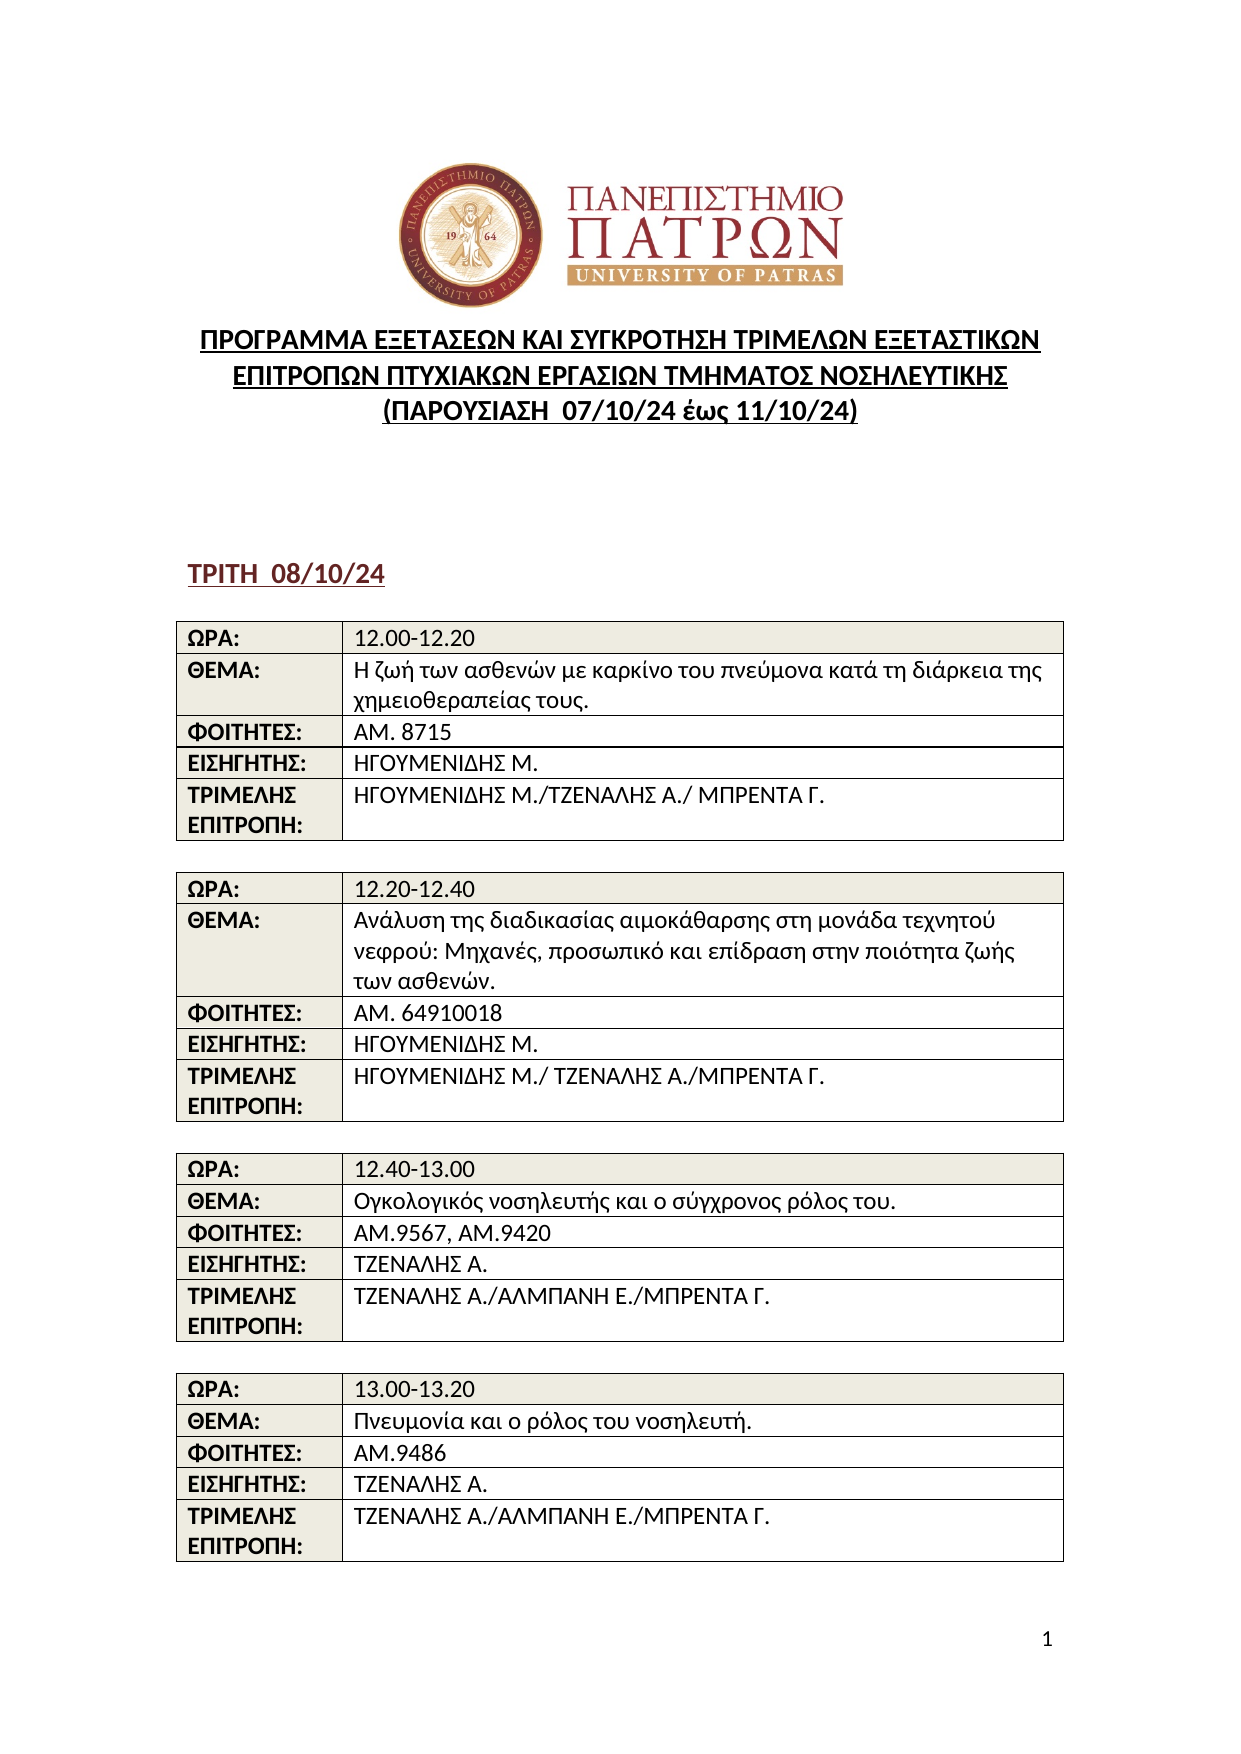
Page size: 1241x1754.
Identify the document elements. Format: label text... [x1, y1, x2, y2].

table_cell ΕΙΣΗΓΗΤΗΣ: [177, 748, 342, 778]
table_cell ΤΡΙΜΕΛΗΣ ΕΠΙΤΡΟΠΗ: [177, 779, 342, 840]
text ΠΡΟΓΡΑΜΜΑ ΕΞΕΤΑΣΕΩΝ ΚΑΙ ΣΥΓΚΡΟΤΗΣΗ ΤΡΙΜΕΛΩΝ ΕΞΕΤΑΣΤΙΚΩΝ ΕΠΙΤΡΟΠΩΝ ΠΤΥΧΙΑΚΩΝ ΕΡΓΑΣΙΩΝ ΤΜΗΜΑΤΟΣ ΝΟΣΗΛΕΥΤΙΚΗΣ [187, 321, 1053, 392]
table_cell ΘΕΜΑ: [177, 1405, 342, 1436]
table_header ΩΡΑ: [177, 873, 342, 903]
text (ΠΑΡΟΥΣΙΑΣΗ 07/10/24 έως 11/10/24) [187, 392, 1053, 428]
table_cell Ανάλυση της διαδικασίας αιμοκάθαρσης στη μονάδα τεχνητού νεφρού: Μηχανές, προσωπικό και επίδραση στην ποιότητα ζωής των ασθενών. [343, 904, 1063, 996]
text ΤΡΙΤΗ 08/10/24 [187, 555, 1053, 591]
table_header 12.40-13.00 [343, 1154, 1063, 1184]
table_cell ΤΡΙΜΕΛΗΣ ΕΠΙΤΡΟΠΗ: [177, 1500, 342, 1561]
table_cell ΤΖΕΝΑΛΗΣ Α./ΑΛΜΠΑΝΗ Ε./ΜΠΡΕΝΤΑ Γ. [343, 1500, 1063, 1561]
table_header ΩΡΑ: [177, 1374, 342, 1404]
table_cell ΑΜ.9486 [343, 1437, 1063, 1467]
table_cell Πνευμονία και ο ρόλος του νοσηλευτή. [343, 1405, 1063, 1436]
table_cell ΕΙΣΗΓΗΤΗΣ: [177, 1029, 342, 1059]
table_cell ΤΡΙΜΕΛΗΣ ΕΠΙΤΡΟΠΗ: [177, 1060, 342, 1121]
table_cell ΦΟΙΤΗΤΕΣ: [177, 716, 342, 746]
table_cell ΕΙΣΗΓΗΤΗΣ: [177, 1468, 342, 1499]
table_header ΩΡΑ: [177, 1154, 342, 1184]
table_cell ΘΕΜΑ: [177, 654, 342, 715]
table_cell ΤΖΕΝΑΛΗΣ Α. [343, 1248, 1063, 1279]
table_cell ΕΙΣΗΓΗΤΗΣ: [177, 1248, 342, 1279]
table_cell ΤΡΙΜΕΛΗΣ ΕΠΙΤΡΟΠΗ: [177, 1280, 342, 1341]
table_header ΩΡΑ: [177, 622, 342, 653]
table_cell ΦΟΙΤΗΤΕΣ: [177, 997, 342, 1027]
table_cell ΤΖΕΝΑΛΗΣ Α./ΑΛΜΠΑΝΗ Ε./ΜΠΡΕΝΤΑ Γ. [343, 1280, 1063, 1341]
table_cell ΘΕΜΑ: [177, 904, 342, 996]
table_header 12.00-12.20 [343, 622, 1063, 653]
table_header 12.20-12.40 [343, 873, 1063, 903]
table_cell ΗΓΟΥΜΕΝΙΔΗΣ Μ. [343, 748, 1063, 778]
table_cell ΦΟΙΤΗΤΕΣ: [177, 1437, 342, 1467]
table_cell ΗΓΟΥΜΕΝΙΔΗΣ Μ./ΤΖΕΝΑΛΗΣ Α./ ΜΠΡΕΝΤΑ Γ. [343, 779, 1063, 840]
table_cell ΗΓΟΥΜΕΝΙΔΗΣ Μ. [343, 1029, 1063, 1059]
table_cell ΦΟΙΤΗΤΕΣ: [177, 1217, 342, 1247]
table_cell ΑΜ.9567, ΑΜ.9420 [343, 1217, 1063, 1247]
table_cell ΘΕΜΑ: [177, 1185, 342, 1216]
table_header 13.00-13.20 [343, 1374, 1063, 1404]
table_cell ΤΖΕΝΑΛΗΣ Α. [343, 1468, 1063, 1499]
picture [385, 150, 855, 321]
table_cell ΑΜ. 8715 [343, 716, 1063, 746]
table_cell Η ζωή των ασθενών με καρκίνο του πνεύμονα κατά τη διάρκεια της χημειοθεραπείας τους. [343, 654, 1063, 715]
table_cell ΗΓΟΥΜΕΝΙΔΗΣ Μ./ ΤΖΕΝΑΛΗΣ Α./ΜΠΡΕΝΤΑ Γ. [343, 1060, 1063, 1121]
table_cell ΑΜ. 64910018 [343, 997, 1063, 1027]
table_cell Ογκολογικός νοσηλευτής και ο σύγχρονος ρόλος του. [343, 1185, 1063, 1216]
